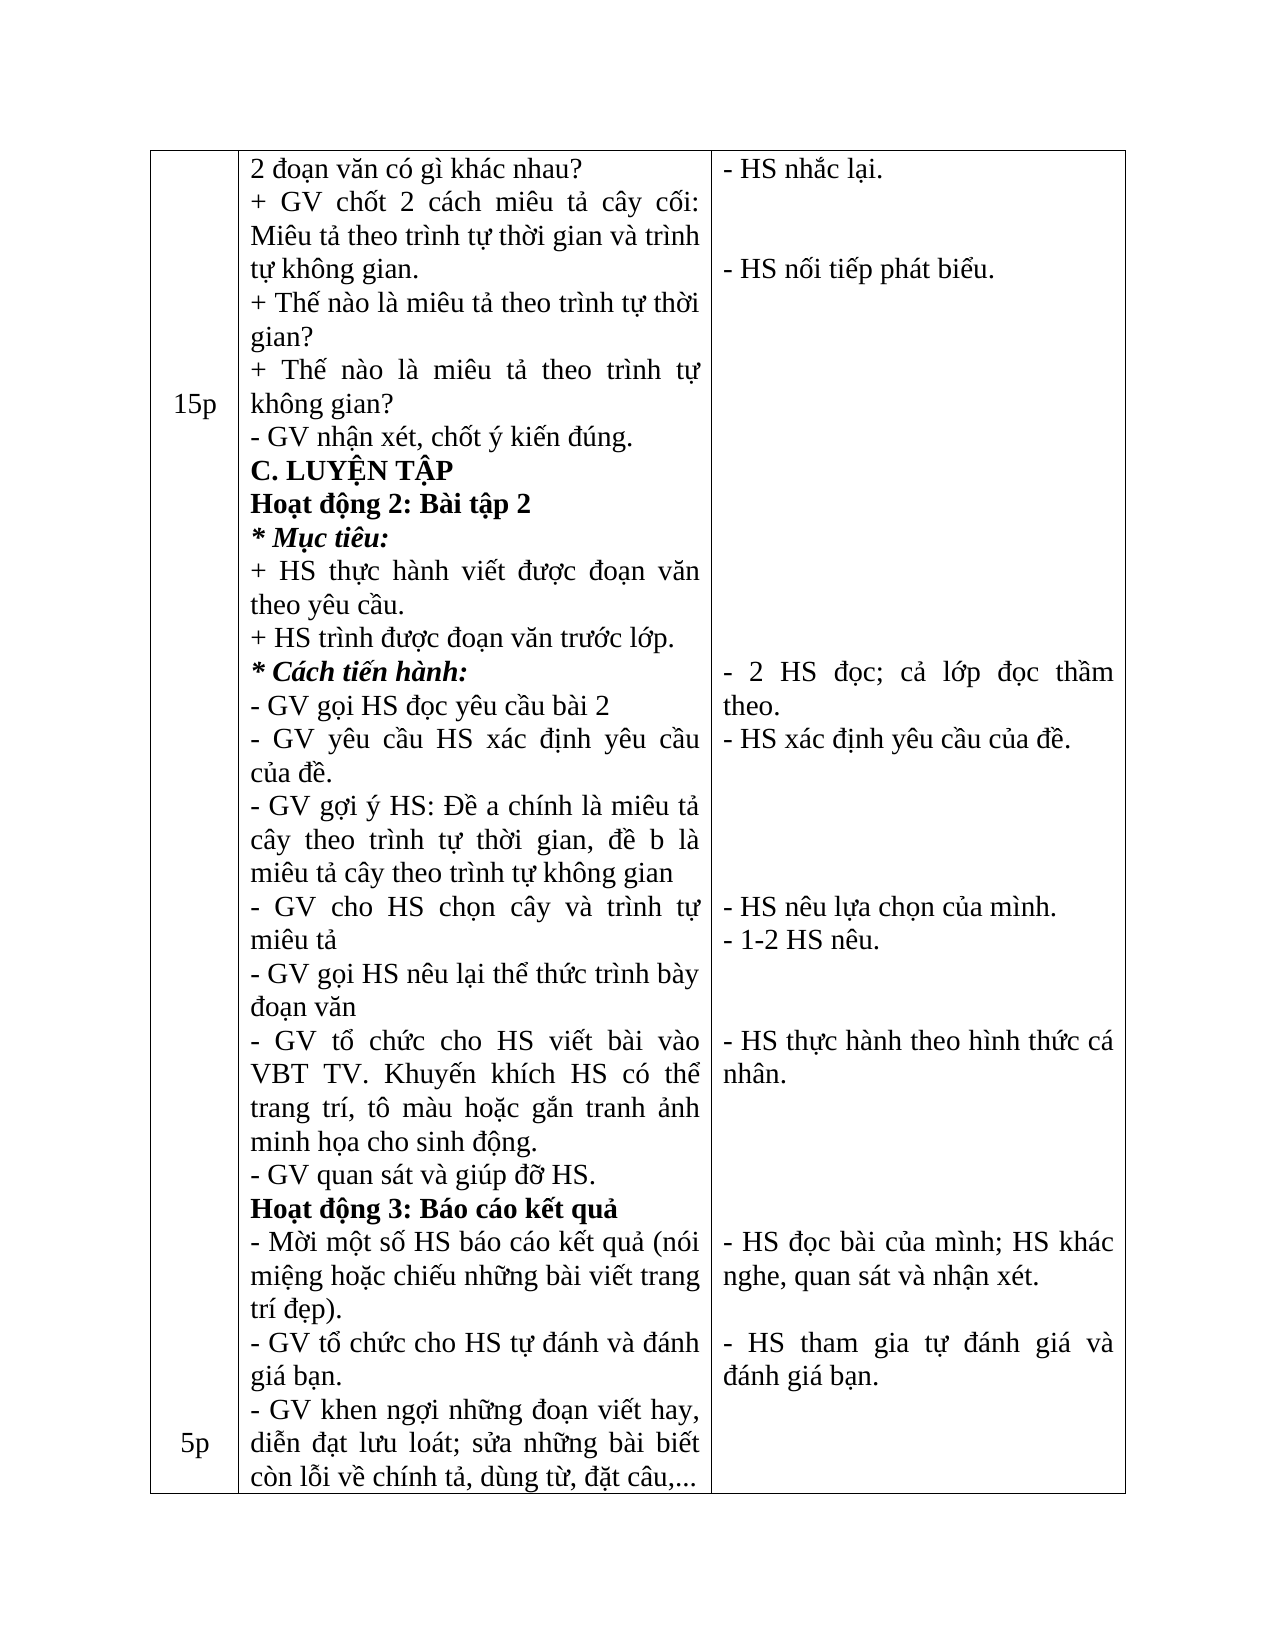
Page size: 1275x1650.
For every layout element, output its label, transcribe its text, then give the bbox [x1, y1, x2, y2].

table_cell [712, 151, 1125, 1493]
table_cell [239, 151, 711, 1493]
table_cell 5p 10p 15p 5p [151, 151, 238, 1493]
